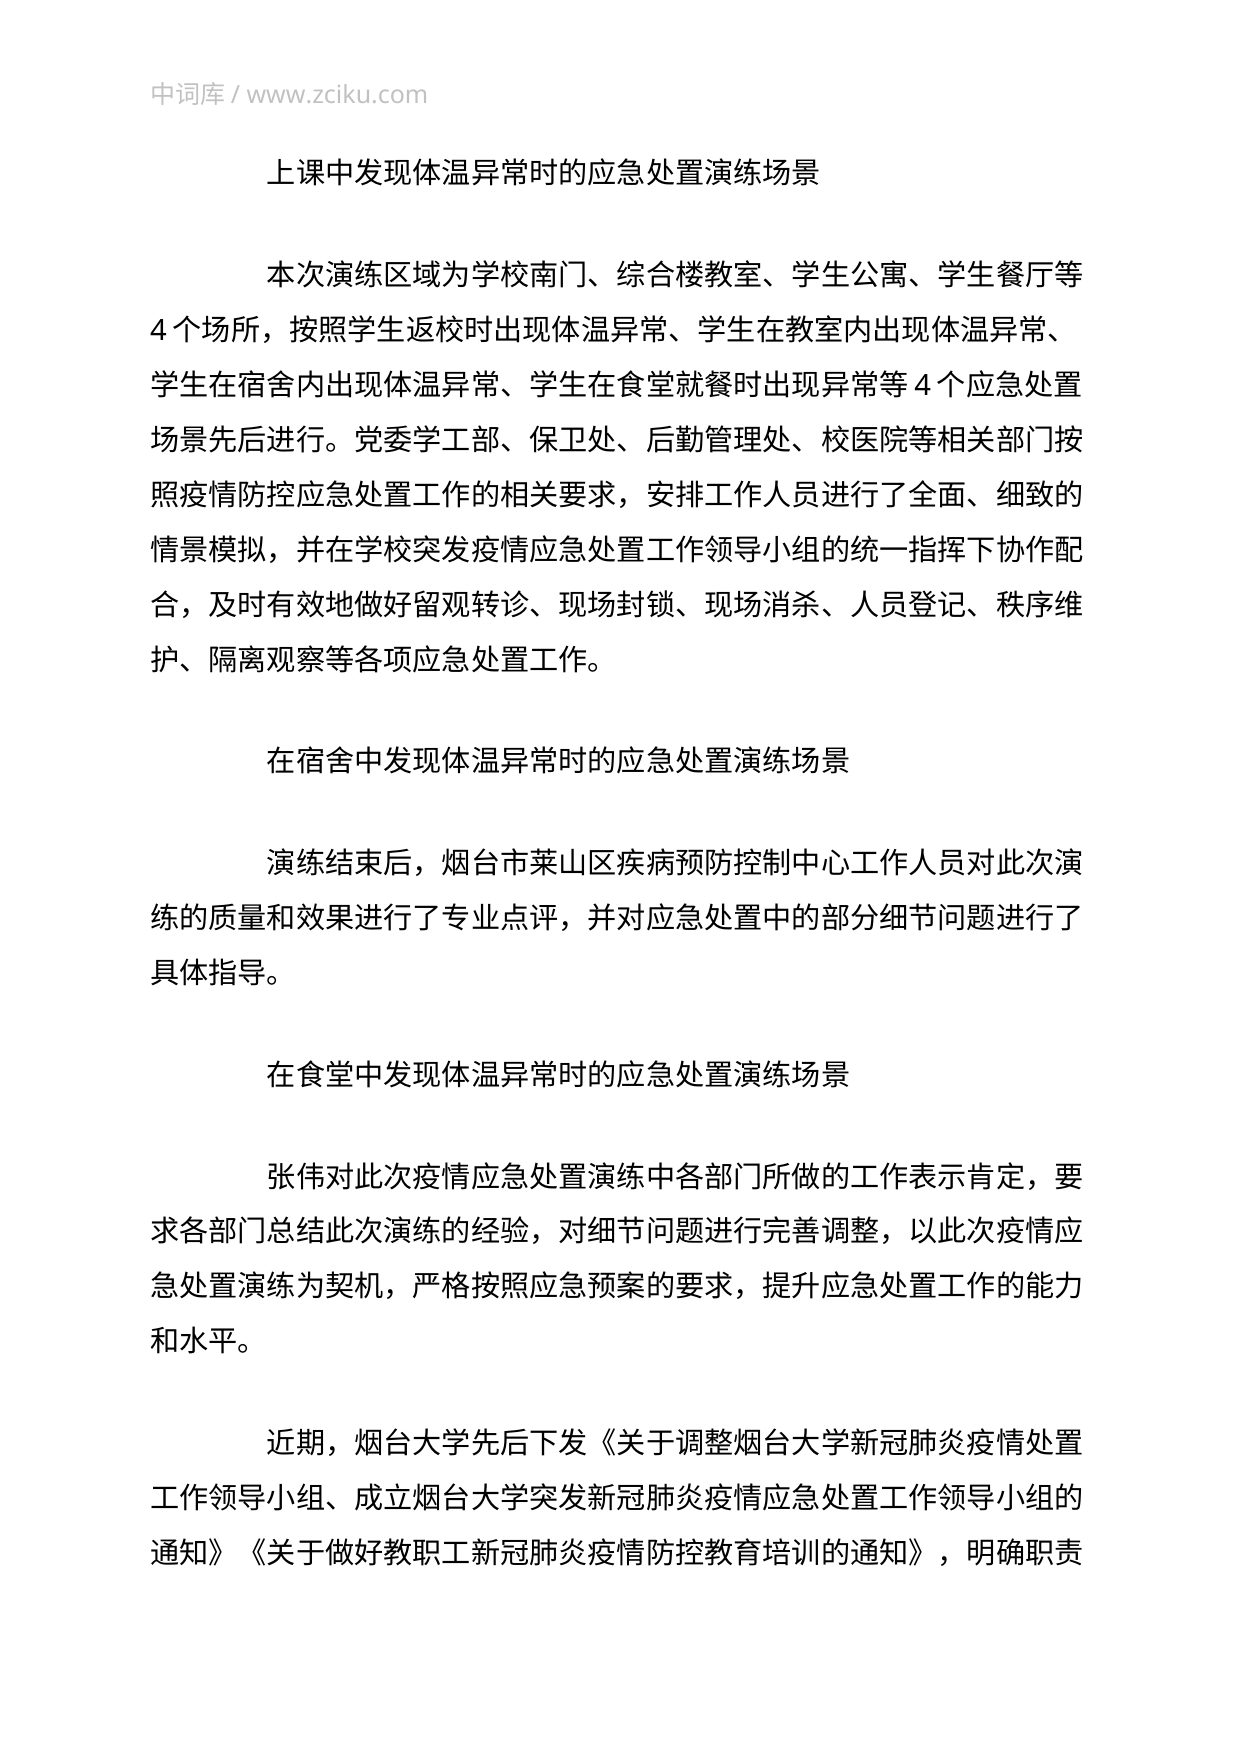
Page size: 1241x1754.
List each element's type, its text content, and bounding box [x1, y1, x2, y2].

text 在宿舍中发现体温异常时的应急处置演练场景 [150, 738, 1090, 780]
text 在食堂中发现体温异常时的应急处置演练场景 [150, 1051, 1090, 1094]
text 张伟对此次疫情应急处置演练中各部门所做的工作表示肯定，要求各部门总结此次演练的经验，对细节问题进行完善调整，以此次疫情应急处置演练为契机，严格按照应急预案的要求，提升应急处置工作的能力和水平。 [150, 1153, 1090, 1360]
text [150, 1419, 1090, 1572]
text 上课中发现体温异常时的应急处置演练场景 [150, 150, 1090, 192]
text 演练结束后，烟台市莱山区疾病预防控制中心工作人员对此次演练的质量和效果进行了专业点评，并对应急处置中的部分细节问题进行了具体指导。 [150, 840, 1090, 992]
text 本次演练区域为学校南门、综合楼教室、学生公寓、学生餐厅等4个场所，按照学生返校时出现体温异常、学生在教室内出现体温异常、学生在宿舍内出现体温异常、学生在食堂就餐时出现异常等4个应急处置场景先后进行。党委学工部、保卫处、后勤管理处、校医院等相关部门按照疫情防控应急处置工作的相关要求，安排工作人员进行了全面、细致的情景模拟，并在学校突发疫情应急处置工作领导小组的统一指挥下协作配合，及时有效地做好留观转诊、现场封锁、现场消杀、人员登记、秩序维护、隔离观察等各项应急处置工作。 [150, 252, 1090, 678]
